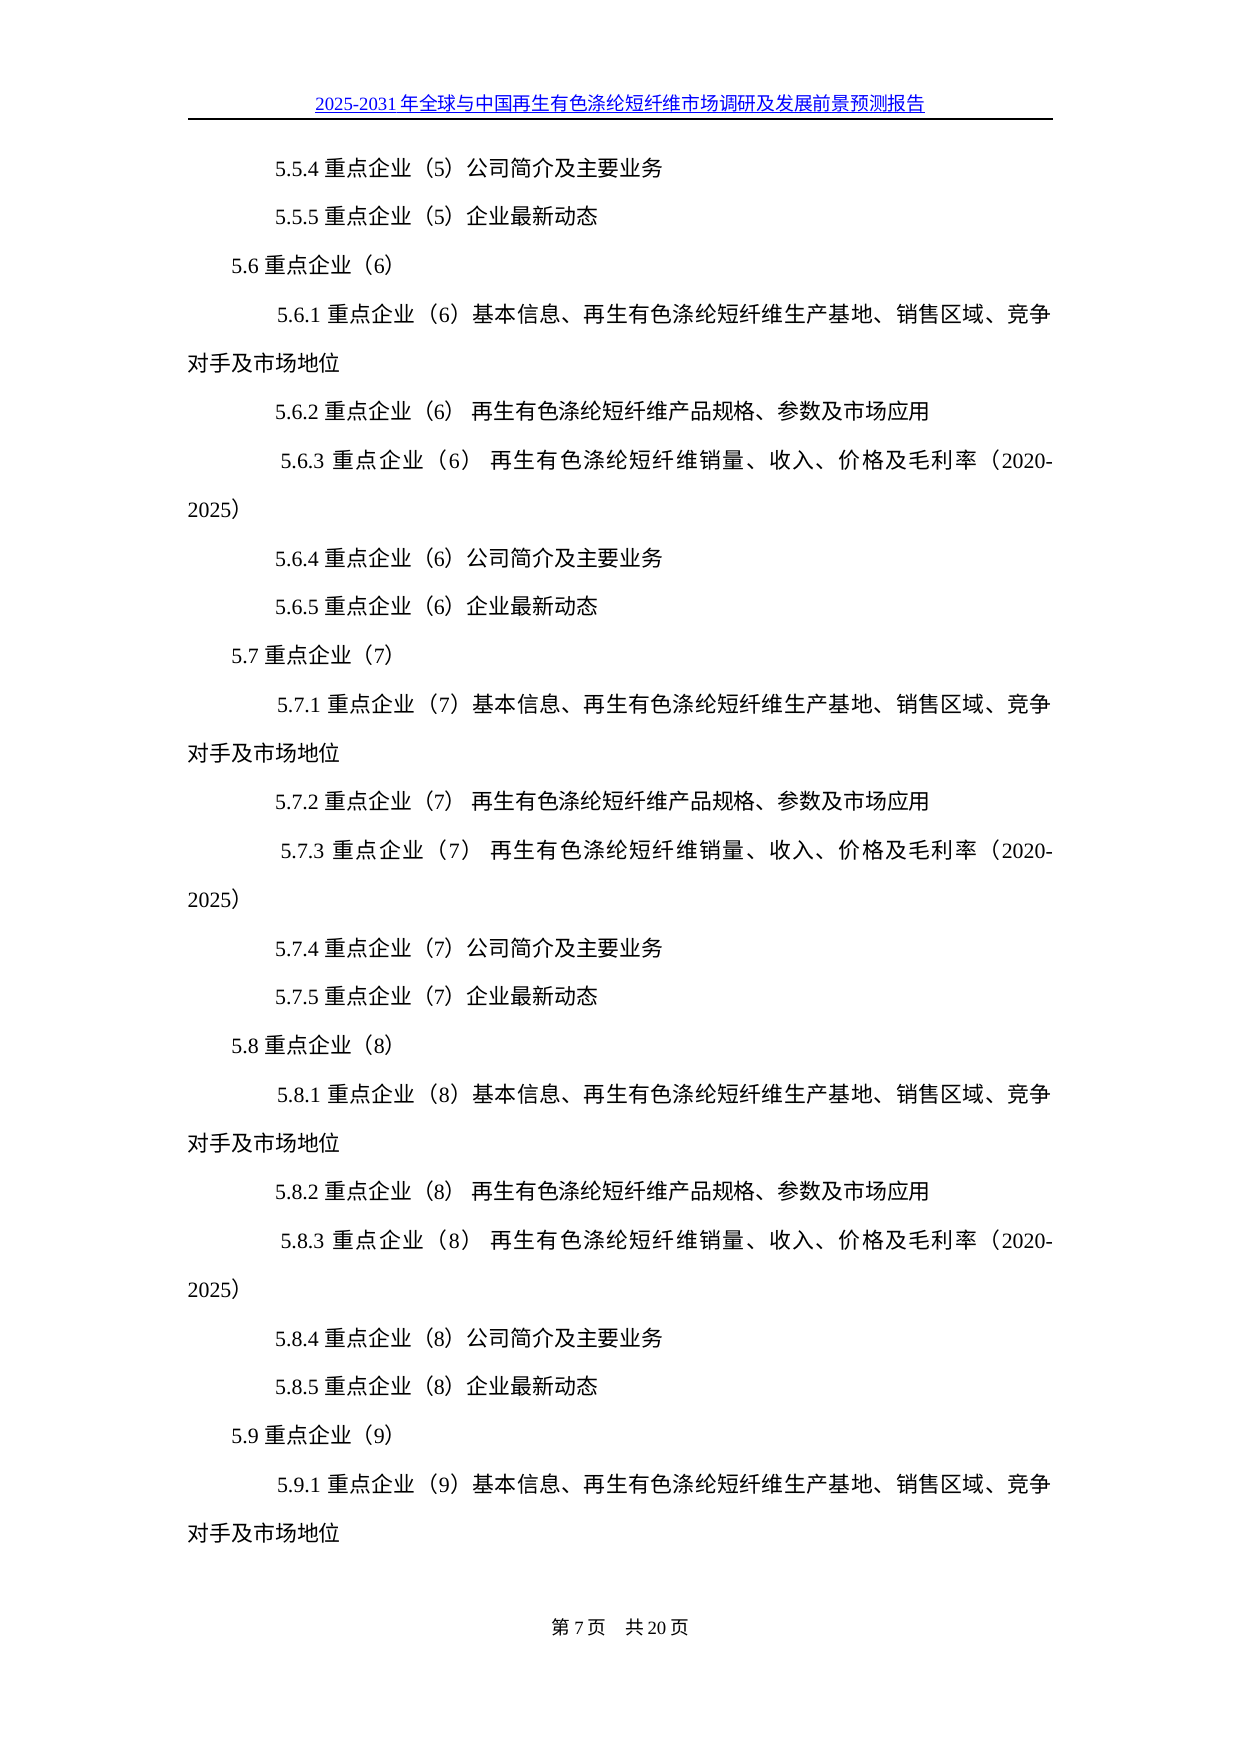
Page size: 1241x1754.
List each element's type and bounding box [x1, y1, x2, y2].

text [187, 150, 1053, 1548]
